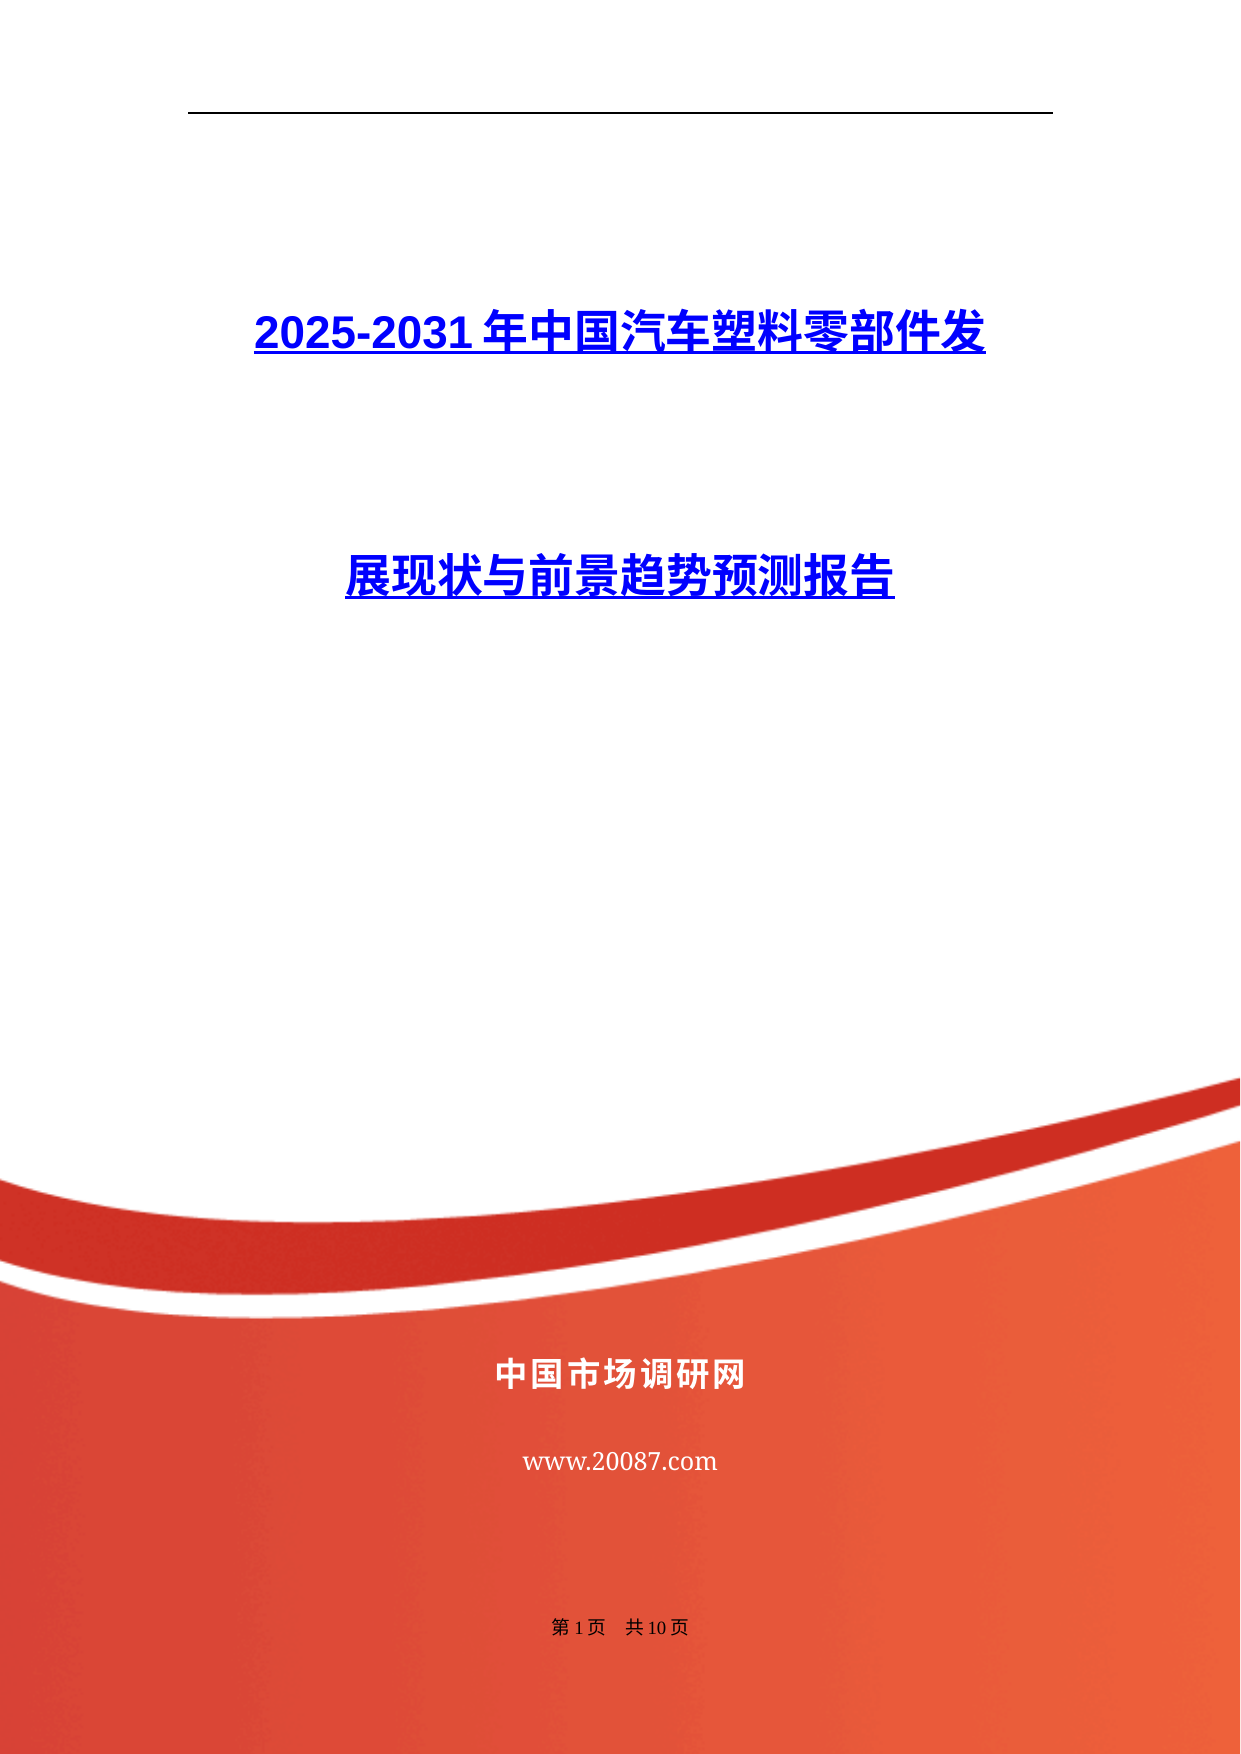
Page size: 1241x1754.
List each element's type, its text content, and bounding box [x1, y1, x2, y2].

subtitle 中国市场调研网 [187, 1339, 1053, 1404]
text www.20087.com [187, 1428, 1053, 1493]
table_header 2025-2031年中国汽车塑料零部件发展现状与前景趋势预测报告 [188, 207, 1053, 773]
picture [0, 1006, 1241, 1754]
